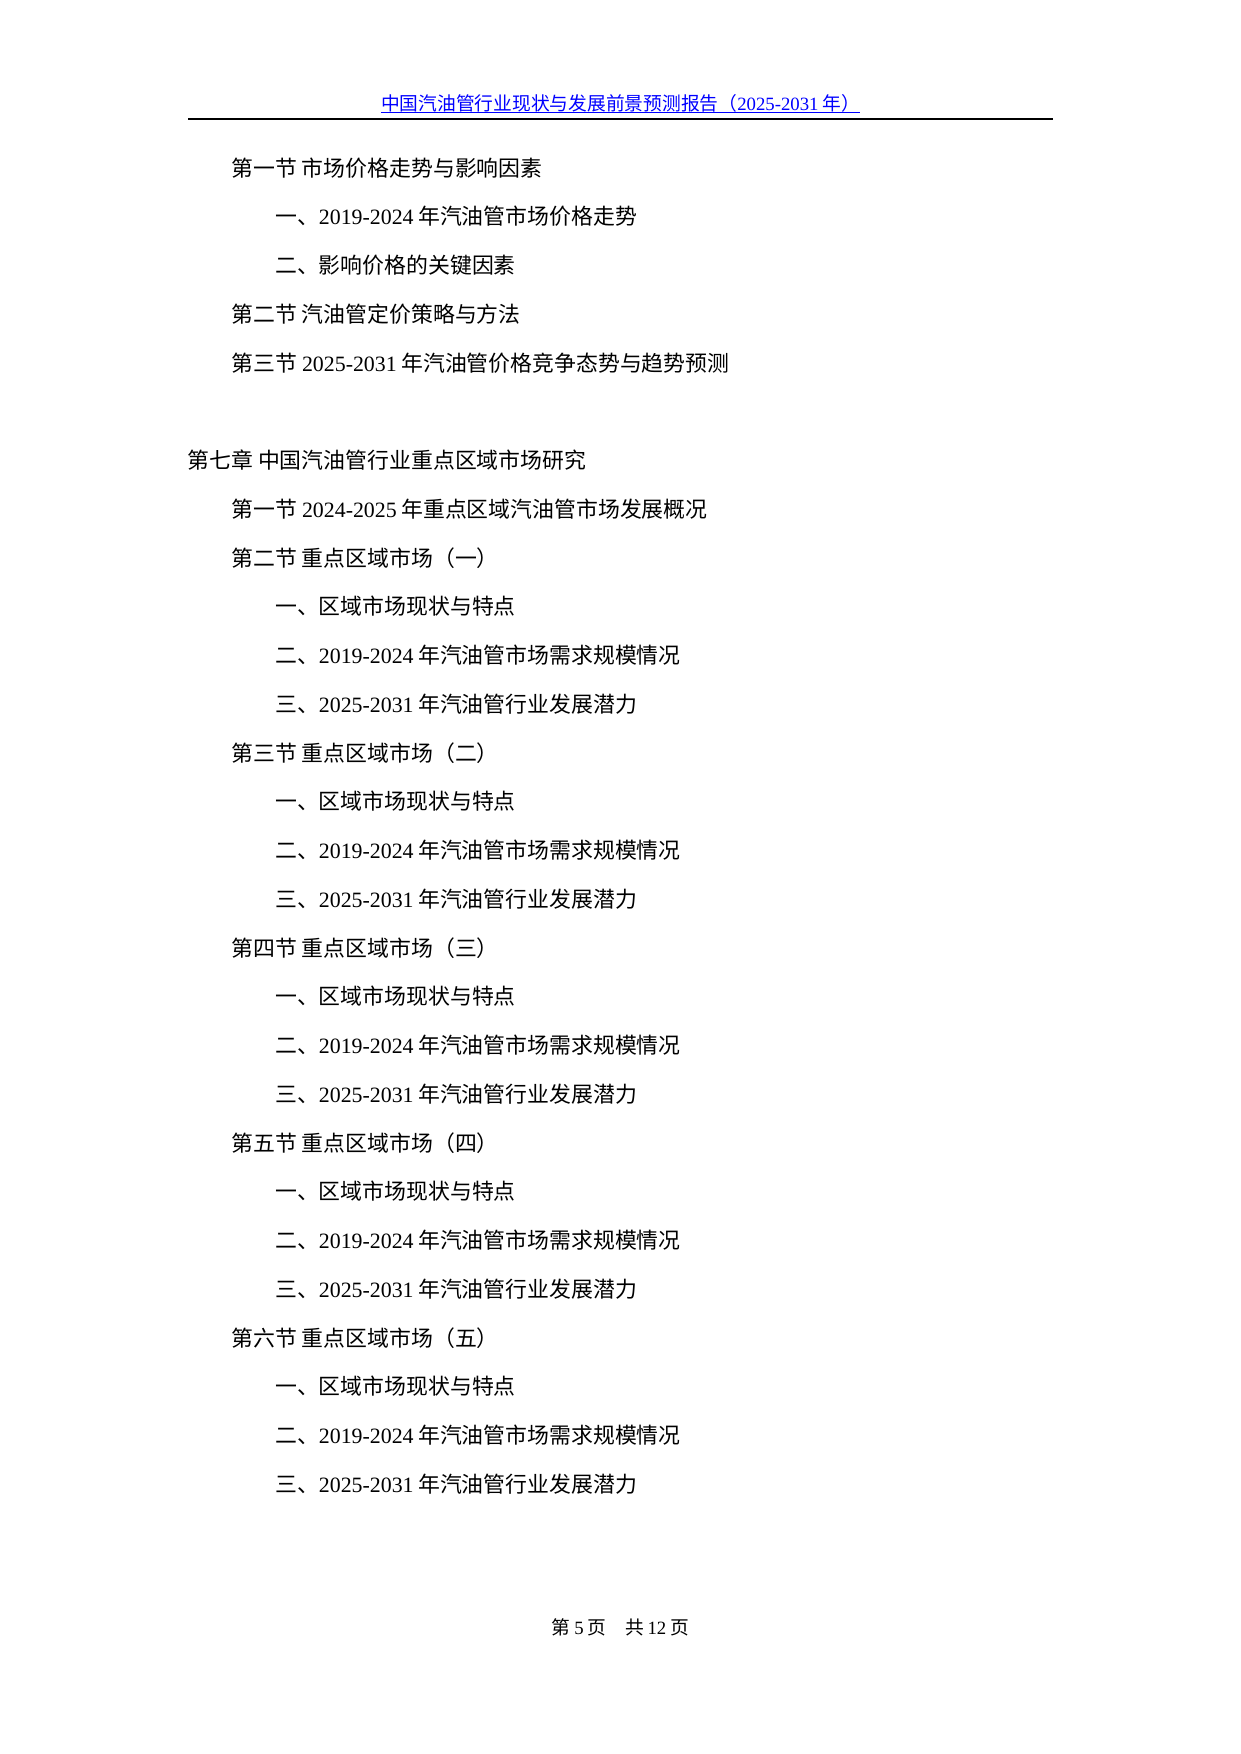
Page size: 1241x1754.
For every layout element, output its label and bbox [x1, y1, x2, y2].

text [187, 150, 1053, 1499]
